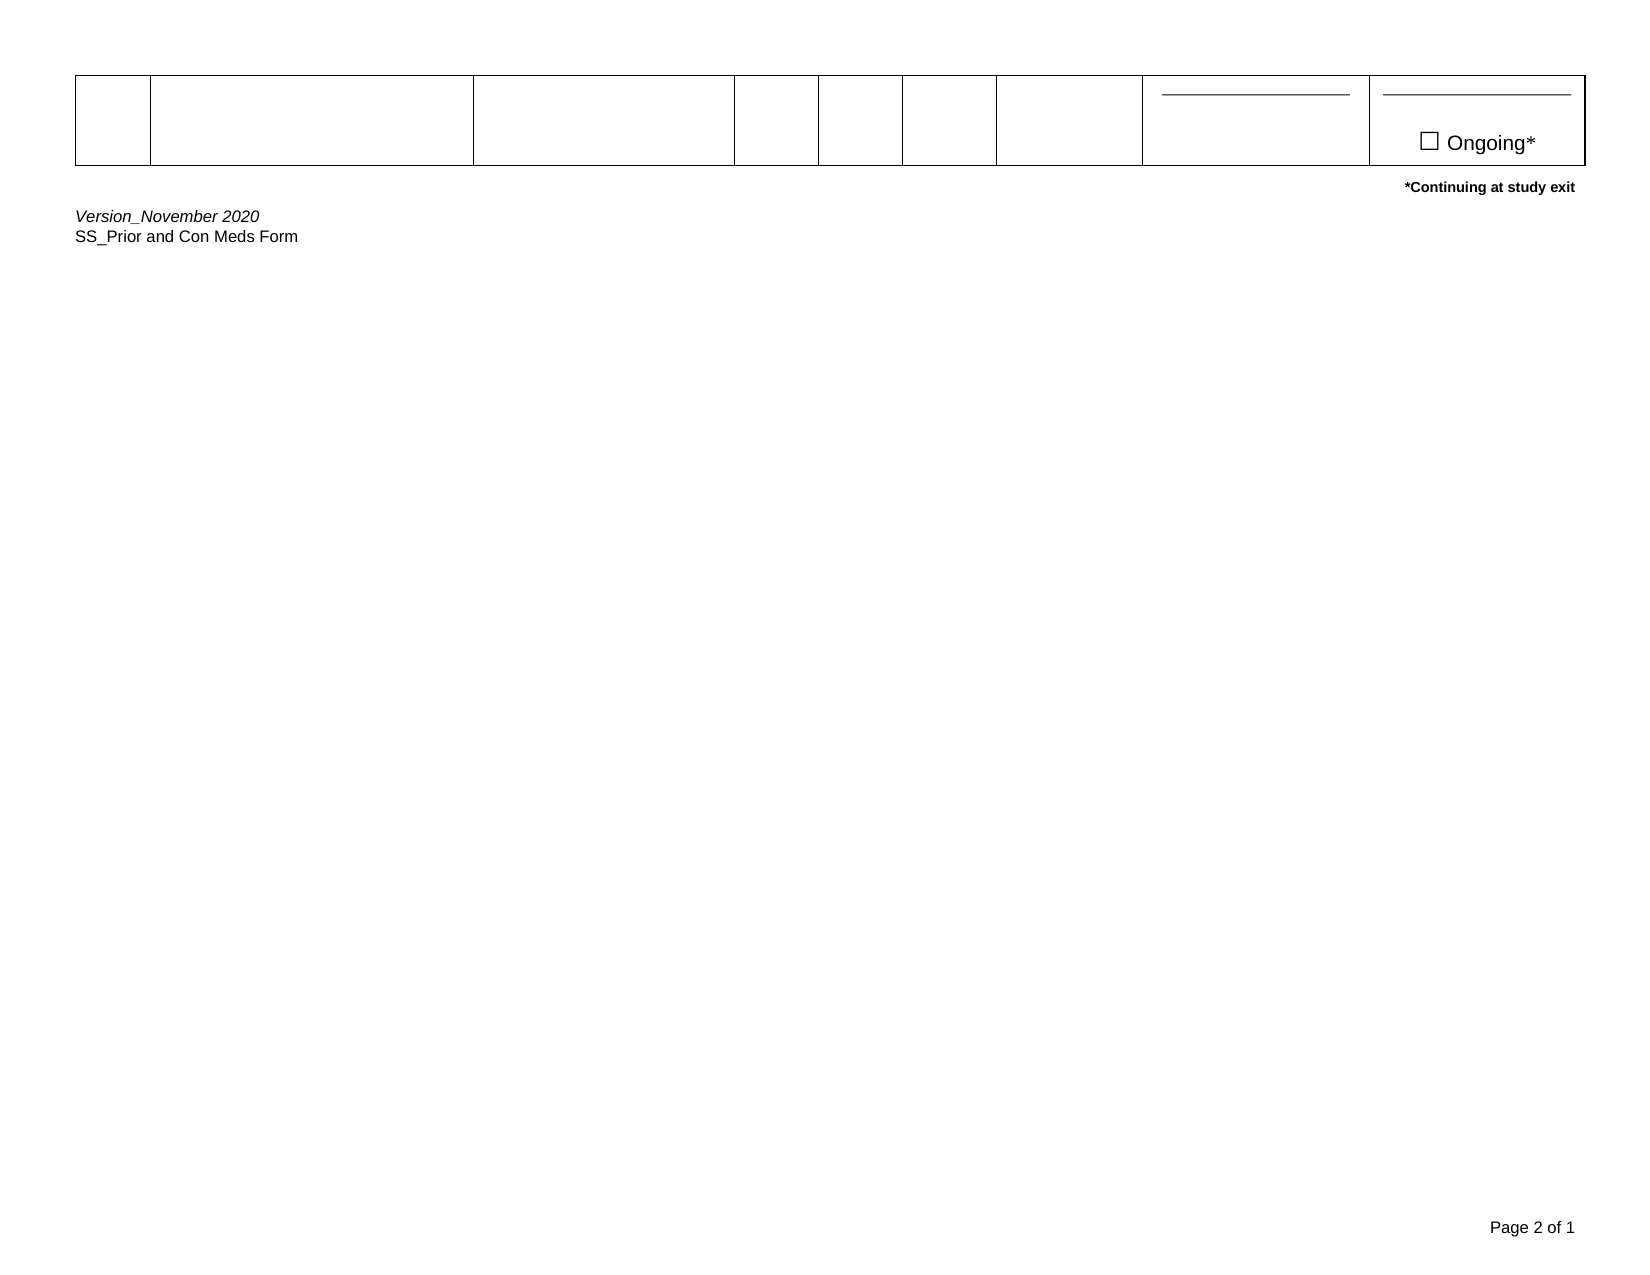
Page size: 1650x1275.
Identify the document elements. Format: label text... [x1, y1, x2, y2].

table_cell [474, 76, 734, 165]
text *Continuing at study exit [75, 178, 1575, 207]
table_cell [903, 76, 996, 165]
table_cell [819, 76, 902, 165]
table_cell [76, 76, 150, 165]
text Version_November 2020 SS_Prior and Con Meds Form [75, 207, 1575, 246]
table_cell [997, 76, 1142, 165]
table_cell [151, 76, 473, 165]
table_cell [1143, 76, 1369, 165]
table_cell ☐ Ongoing* [1370, 76, 1584, 165]
table_cell [735, 76, 818, 165]
